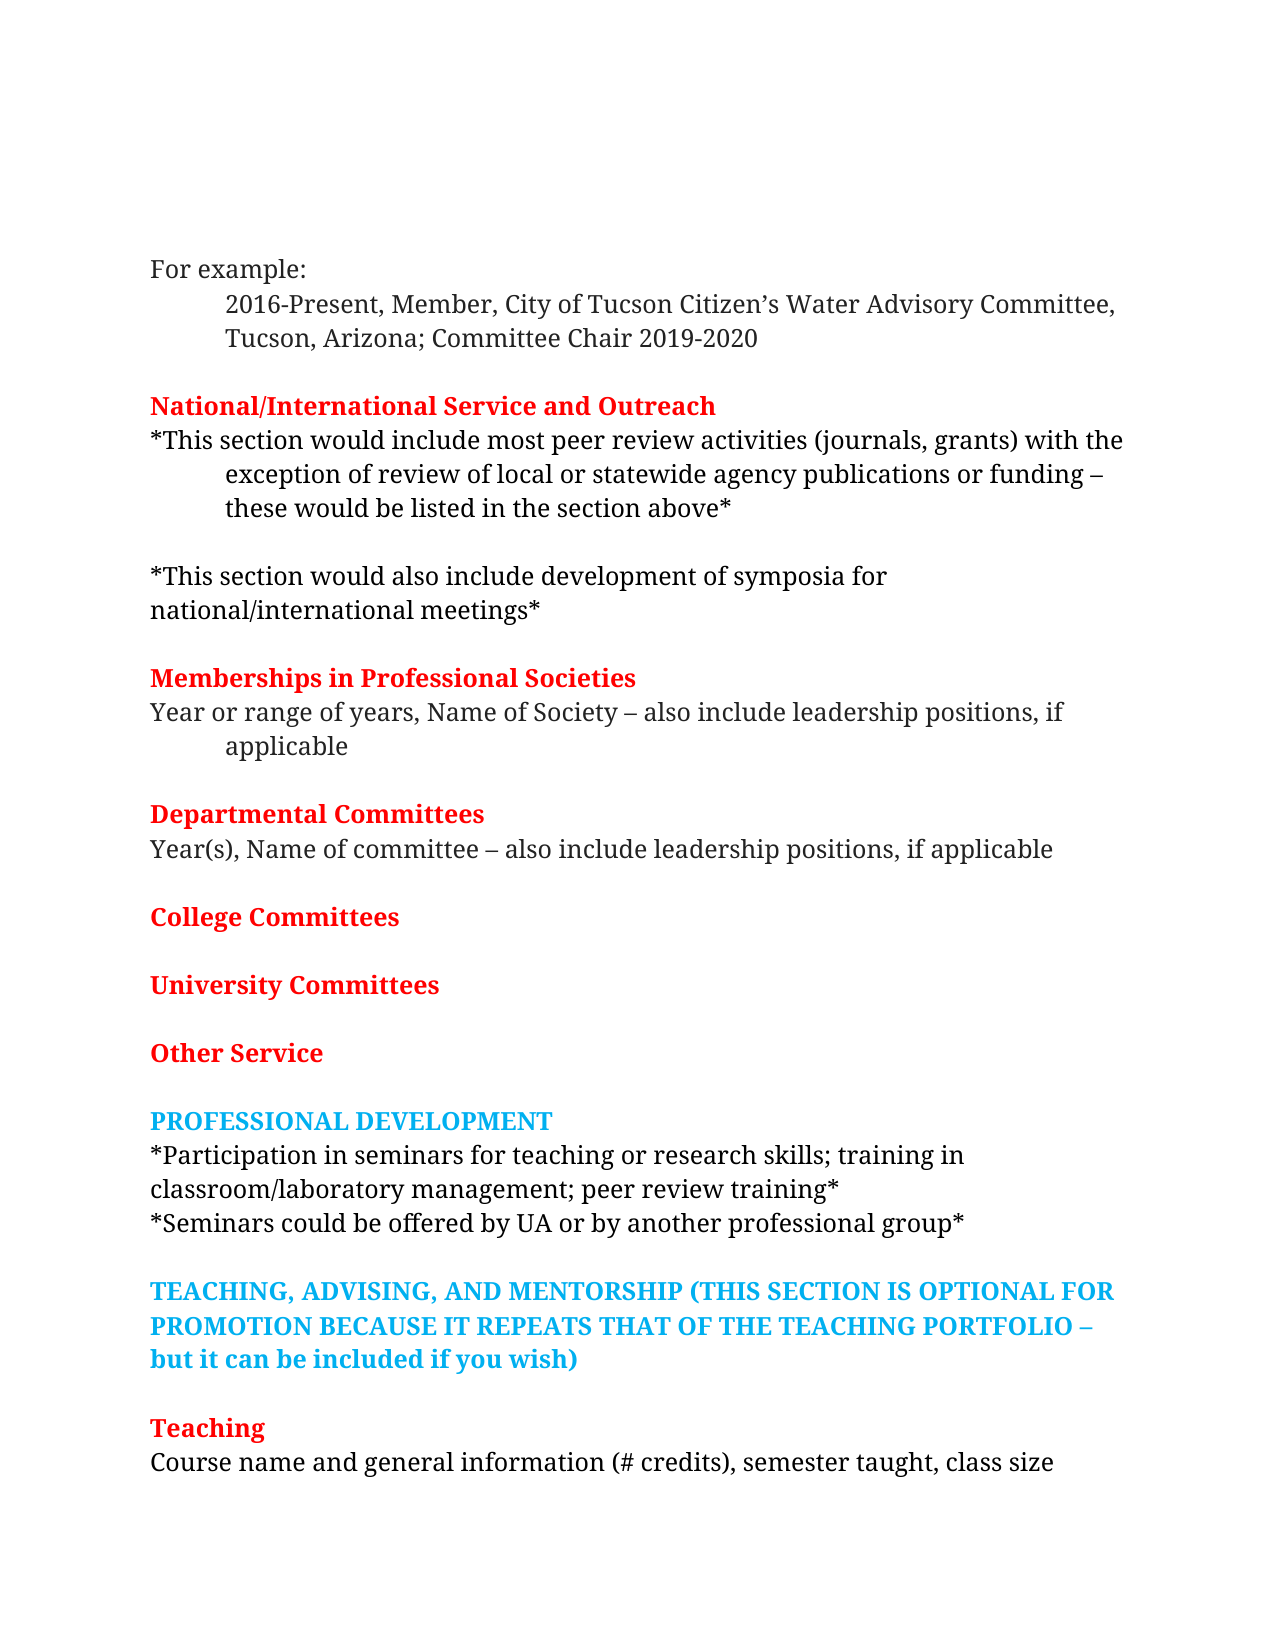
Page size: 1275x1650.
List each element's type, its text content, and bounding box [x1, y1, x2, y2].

text Teaching [150, 1410, 1125, 1444]
text College Committees [150, 899, 1125, 933]
text 2016-Present, Member, City of Tucson Citizen’s Water Advisory Committee, Tucson, Arizona; Committee Chair 2019-2020 [150, 286, 1125, 354]
text Departmental Committees [150, 797, 1125, 831]
text University Committees [150, 967, 1125, 1002]
text Year or range of years, Name of Society – also include leadership positions, if applicable [150, 695, 1125, 763]
text *Seminars could be offered by UA or by another professional group* [150, 1206, 1125, 1240]
text Other Service [150, 1036, 1125, 1070]
text PROFESSIONAL DEVELOPMENT [150, 1070, 1125, 1138]
text Course name and general information (# credits), semester taught, class size [150, 1444, 1125, 1478]
text Year(s), Name of committee – also include leadership positions, if applicable [150, 831, 1125, 865]
text TEACHING, ADVISING, AND MENTORSHIP (THIS SECTION IS OPTIONAL FOR PROMOTION BECAUSE IT REPEATS THAT OF THE TEACHING PORTFOLIO – but it can be included if you wish) [150, 1274, 1125, 1376]
text *This section would also include development of symposia for national/international meetings* [150, 559, 1125, 627]
text National/International Service and Outreach [150, 388, 1125, 422]
text *This section would include most peer review activities (journals, grants) with the exception of review of local or statewide agency publications or funding – these would be listed in the section above* [150, 422, 1125, 525]
text *Participation in seminars for teaching or research skills; training in classroom/laboratory management; peer review training* [150, 1138, 1125, 1206]
text Memberships in Professional Societies [150, 661, 1125, 695]
text For example: [150, 252, 1125, 286]
